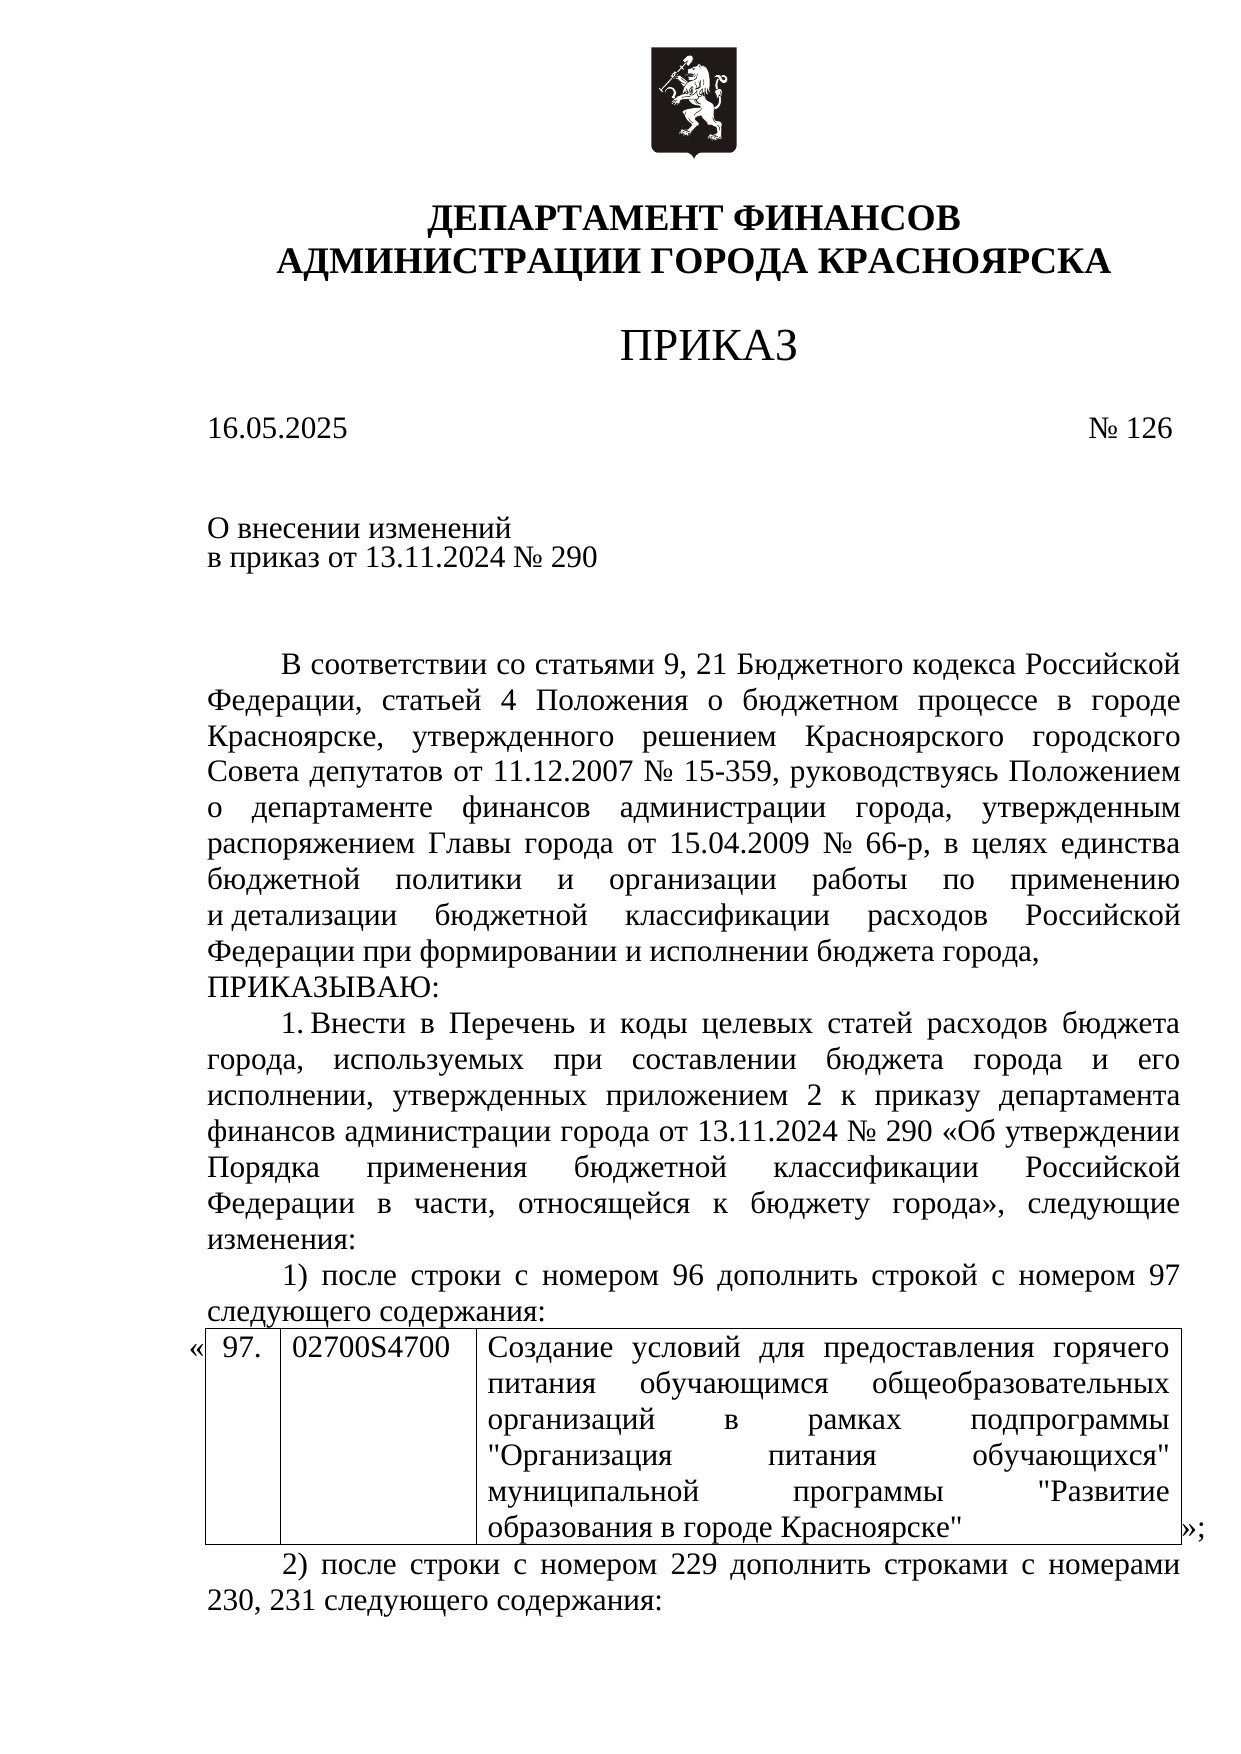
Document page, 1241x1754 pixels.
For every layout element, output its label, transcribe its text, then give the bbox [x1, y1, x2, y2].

table_header Создание условий для предоставления горячего питания обучающимся общеобразовательных организаций в рамках подпрограммы "Организация питания обучающихся" муниципальной программы "Развитие образования в городе Красноярске" [477, 1329, 1181, 1544]
table_header 97. [206, 1329, 280, 1544]
text О внесении изменений [207, 516, 1181, 544]
subtitle ДЕПАРТАМЕНТ ФИНАНСОВ [207, 196, 1181, 239]
subtitle АДМИНИСТРАЦИИ ГОРОДА КРАСНОЯРСКА [207, 239, 1181, 282]
text ПРИКАЗЫВАЮ: [207, 968, 1181, 1004]
table_header 02700S4700 [281, 1329, 476, 1544]
list 2) после строки с номером 229 дополнить строками с номерами 230, 231 следующего содержания: [207, 1545, 1181, 1617]
text В соответствии со статьями 9, 21 Бюджетного кодекса Российской Федерации, статьей 4 Положения о бюджетном процессе в городе Красноярске, утвержденного решением Красноярского городского Совета депутатов от 11.12.2007 № 15-359, руководствуясь Положением о департаменте финансов администрации города, утвержденным распоряжением Главы города от 15.04.2009 № 66-р, в целях единства бюджетной политики и организации работы по применению и детализации бюджетной классификации расходов Российской Федерации при формировании и исполнении бюджета города, [207, 645, 1181, 968]
text в приказ от 13.11.2024 № 290 [207, 544, 1181, 573]
list 1) после строки с номером 96 дополнить строкой с номером 97 следующего содержания: [207, 1256, 1181, 1328]
list Внести в Перечень и коды целевых статей расходов бюджета города, используемых при составлении бюджета города и его исполнении, утвержденных приложением 2 к приказу департамента финансов администрации города от 13.11.2024 № 290 «Об утверждении Порядка применения бюджетной классификации Российской Федерации в части, относящейся к бюджету города», следующие изменения: [207, 1004, 1181, 1256]
text 16.05.2025 № 126 [207, 409, 1181, 445]
text ПРИКАЗ [236, 318, 1181, 371]
table_header »; [1182, 1328, 1231, 1544]
table_header « [177, 1328, 205, 1544]
